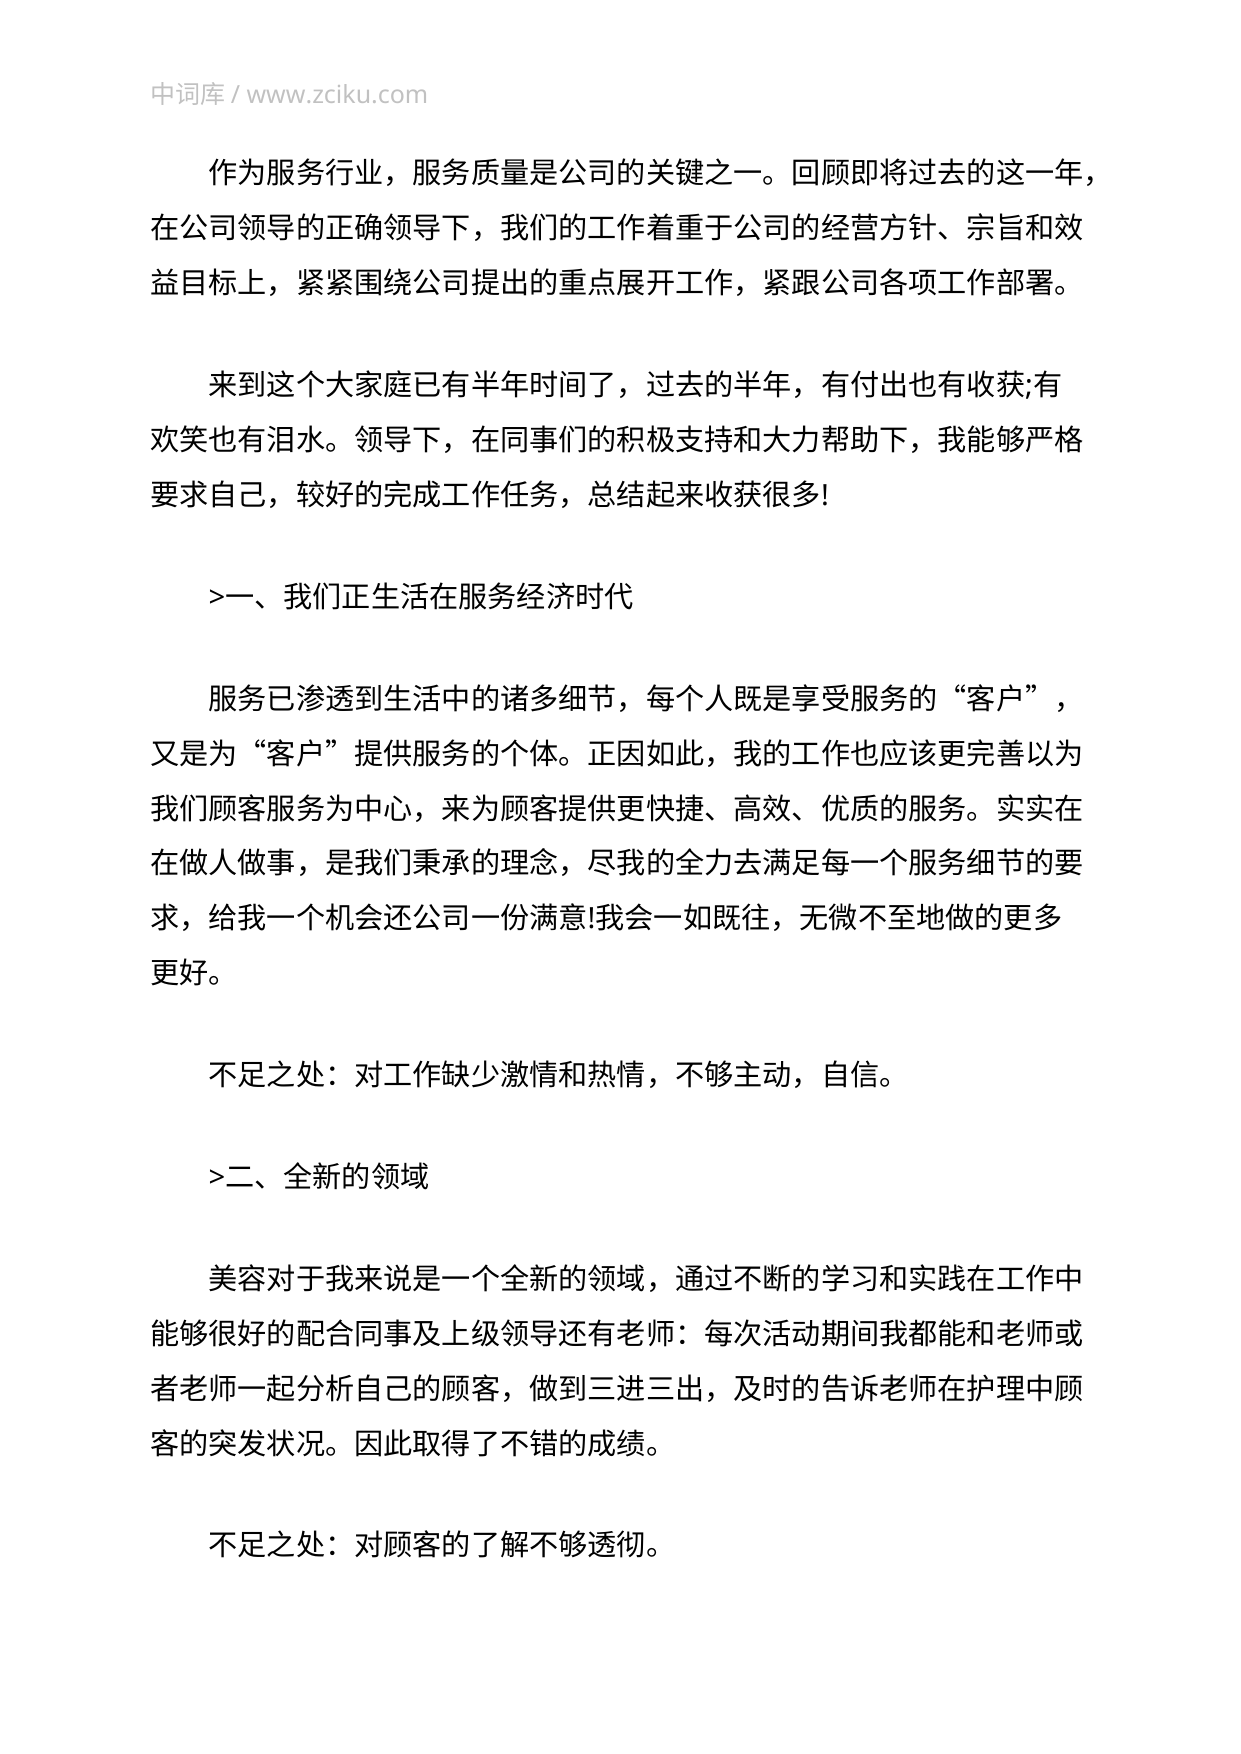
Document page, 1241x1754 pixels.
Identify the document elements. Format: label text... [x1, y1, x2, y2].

text 不足之处：对顾客的了解不够透彻。 [150, 1522, 1090, 1564]
text 来到这个大家庭已有半年时间了，过去的半年，有付出也有收获;有欢笑也有泪水。领导下，在同事们的积极支持和大力帮助下，我能够严格要求自己，较好的完成工作任务，总结起来收获很多! [150, 362, 1090, 514]
text 美容对于我来说是一个全新的领域，通过不断的学习和实践在工作中能够很好的配合同事及上级领导还有老师：每次活动期间我都能和老师或者老师一起分析自己的顾客，做到三进三出，及时的告诉老师在护理中顾客的突发状况。因此取得了不错的成绩。 [150, 1256, 1090, 1462]
text >二、全新的领域 [150, 1153, 1090, 1196]
text 服务已渗透到生活中的诸多细节，每个人既是享受服务的“客户”，又是为“客户”提供服务的个体。正因如此，我的工作也应该更完善以为我们顾客服务为中心，来为顾客提供更快捷、高效、优质的服务。实实在在做人做事，是我们秉承的理念，尽我的全力去满足每一个服务细节的要求，给我一个机会还公司一份满意!我会一如既往，无微不至地做的更多更好。 [150, 675, 1090, 992]
text >一、我们正生活在服务经济时代 [150, 573, 1090, 616]
text 不足之处：对工作缺少激情和热情，不够主动，自信。 [150, 1052, 1090, 1094]
text 作为服务行业，服务质量是公司的关键之一。回顾即将过去的这一年，在公司领导的正确领导下，我们的工作着重于公司的经营方针、宗旨和效益目标上，紧紧围绕公司提出的重点展开工作，紧跟公司各项工作部署。 [150, 150, 1090, 302]
